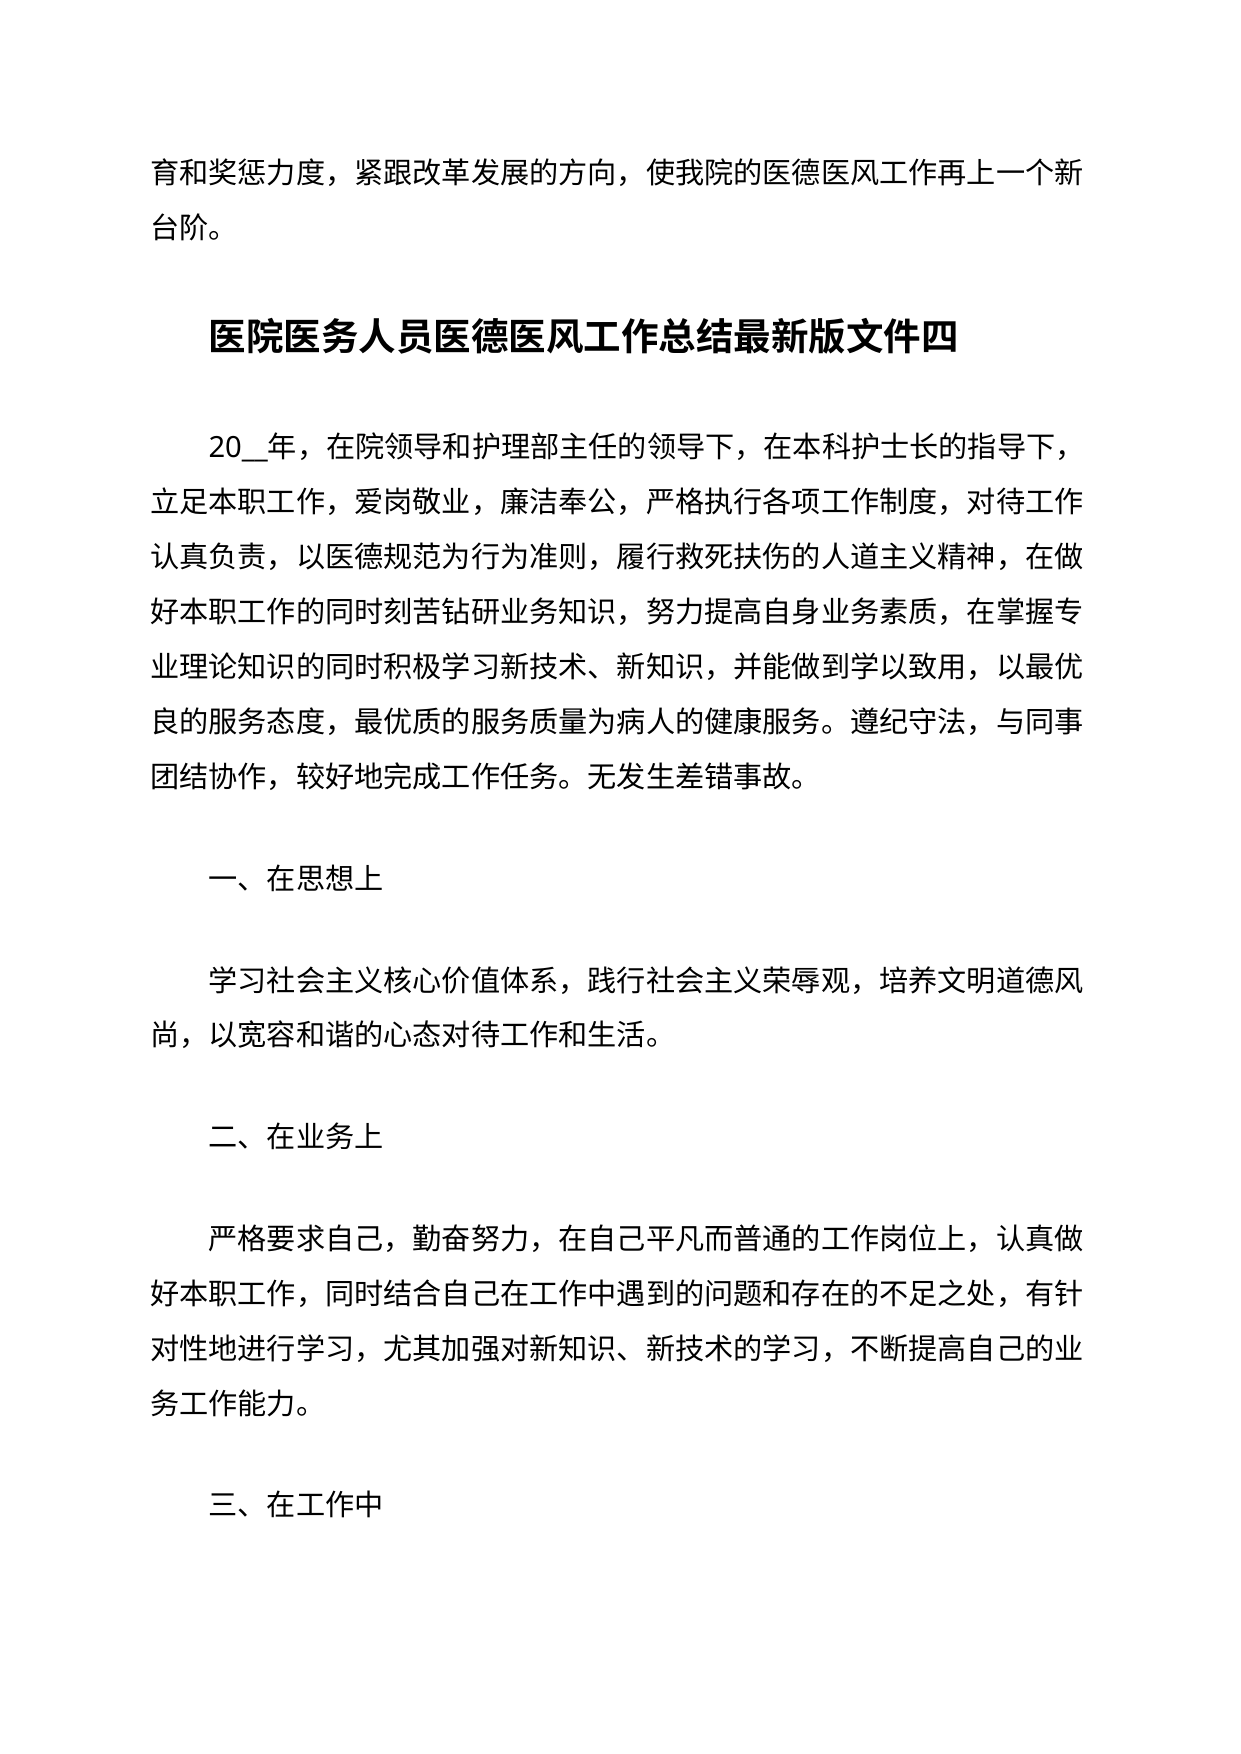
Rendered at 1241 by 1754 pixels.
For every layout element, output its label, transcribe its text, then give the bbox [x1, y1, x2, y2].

text 三、在工作中 [150, 1482, 1090, 1524]
text 学习社会主义核心价值体系，践行社会主义荣辱观，培养文明道德风尚，以宽容和谐的心态对待工作和生活。 [150, 957, 1090, 1054]
text 二、在业务上 [150, 1114, 1090, 1156]
text 20__年，在院领导和护理部主任的领导下，在本科护士长的指导下，立足本职工作，爱岗敬业，廉洁奉公，严格执行各项工作制度，对待工作认真负责，以医德规范为行为准则，履行救死扶伤的人道主义精神，在做好本职工作的同时刻苦钻研业务知识，努力提高自身业务素质，在掌握专业理论知识的同时积极学习新技术、新知识，并能做到学以致用，以最优良的服务态度，最优质的服务质量为病人的健康服务。遵纪守法，与同事团结协作，较好地完成工作任务。无发生差错事故。 [150, 424, 1090, 796]
text 一、在思想上 [150, 855, 1090, 898]
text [150, 150, 1090, 247]
text 医院医务人员医德医风工作总结最新版文件四 [150, 307, 1090, 361]
text 严格要求自己，勤奋努力，在自己平凡而普通的工作岗位上，认真做好本职工作，同时结合自己在工作中遇到的问题和存在的不足之处，有针对性地进行学习，尤其加强对新知识、新技术的学习，不断提高自己的业务工作能力。 [150, 1216, 1090, 1422]
